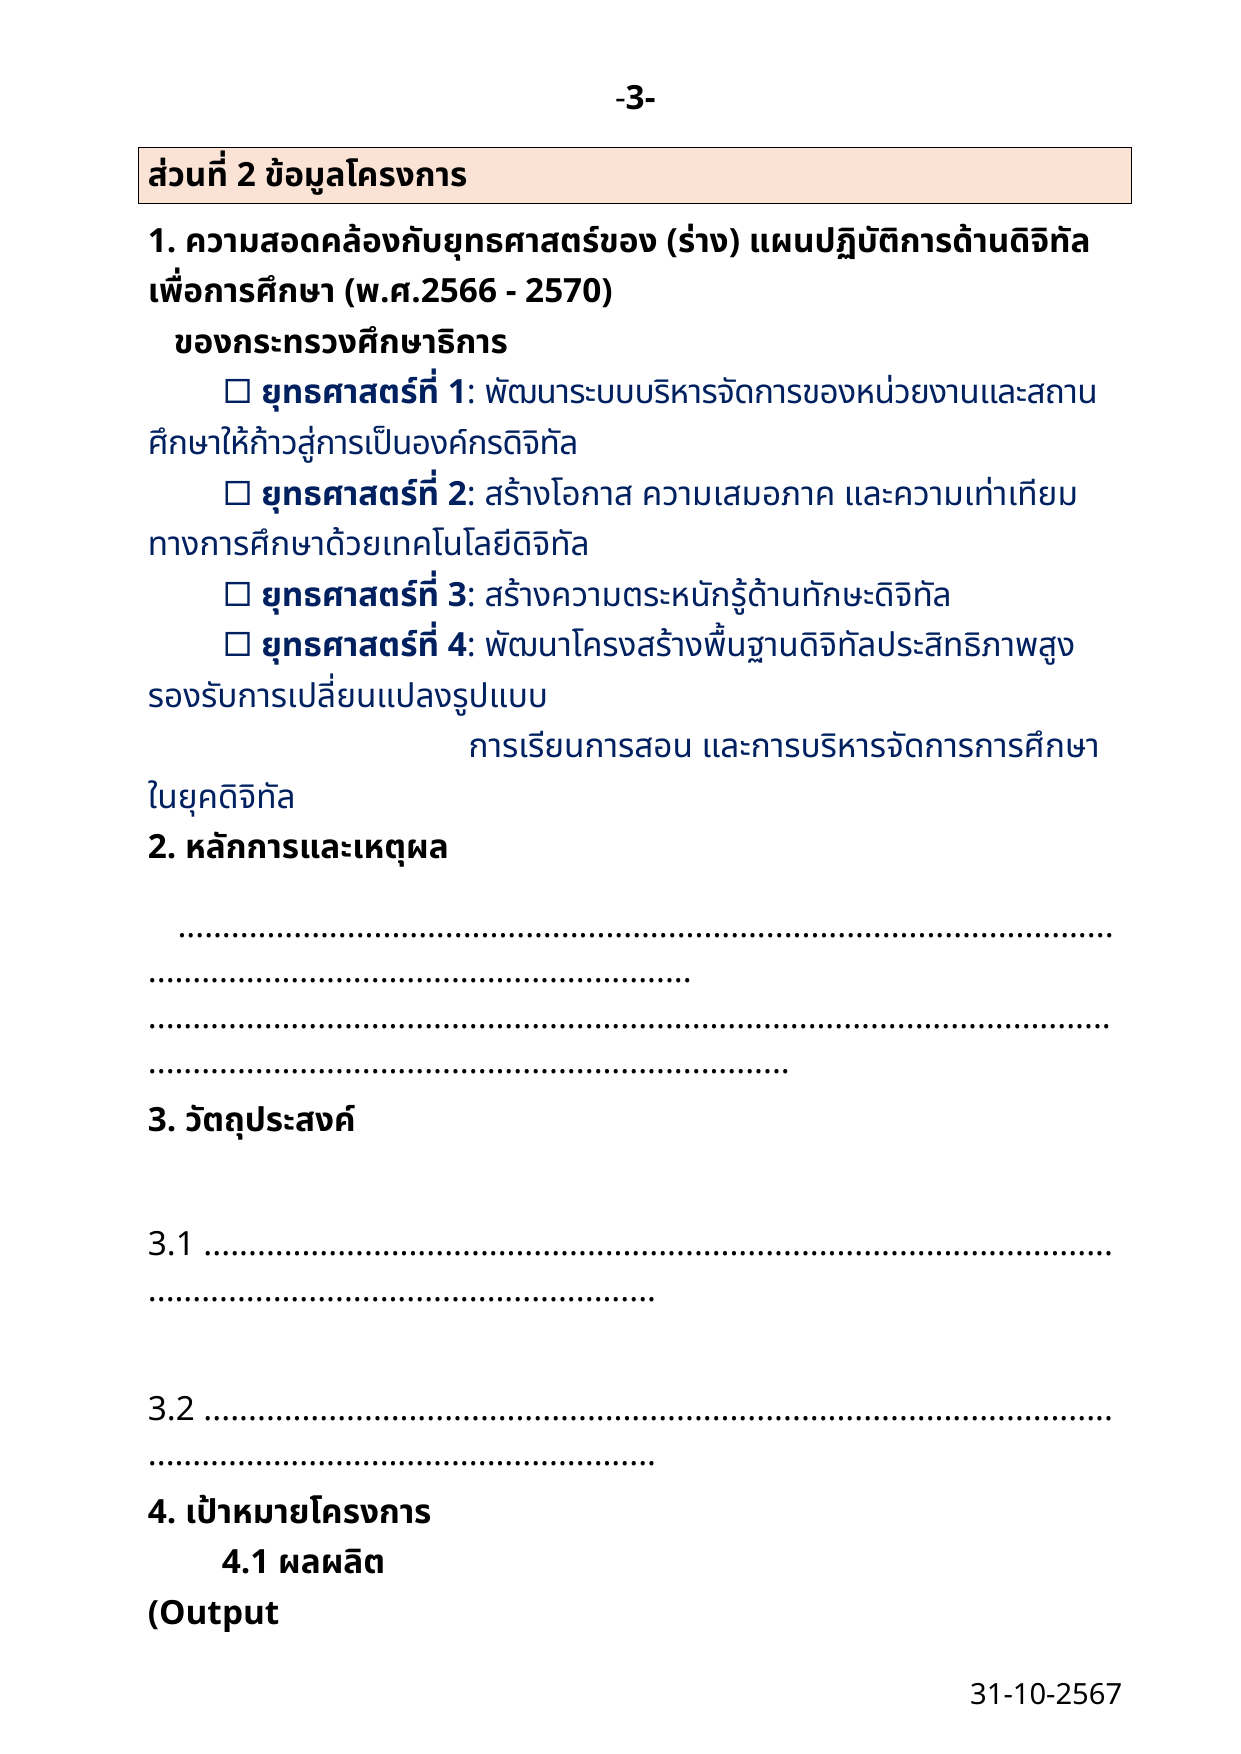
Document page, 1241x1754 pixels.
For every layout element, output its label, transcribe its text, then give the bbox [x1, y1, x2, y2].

text ...................................................................................................................................................................... [148, 874, 1122, 993]
text 1. ความสอดคล้องกับยุทธศาสตร์ของ (ร่าง) แผนปฏิบัติการด้านดิจิทัลเพื่อการศึกษา (พ.ศ.2566 - 2570) [148, 217, 1122, 318]
text ยุทธศาสตร์ที่ 3: สร้างความตระหนักรู้ด้านทักษะดิจิทัล [148, 570, 1122, 621]
text ยุทธศาสตร์ที่ 4: พัฒนาโครงสร้างพื้นฐานดิจิทัลประสิทธิภาพสูงรองรับการเปลี่ยนแปลงรูปแบบ การเรียนการสอน และการบริหารจัดการการศึกษาในยุคดิจิทัล [148, 621, 1122, 823]
text ส่วนที่ 2 ข้อมูลโครงการ [139, 148, 1131, 203]
text 3.2 ............................................................................................................................................................... [148, 1311, 1122, 1475]
text ยุทธศาสตร์ที่ 2: สร้างโอกาส ความเสมอภาค และความเท่าเทียมทางการศึกษาด้วยเทคโนโลยีดิจิทัล [148, 469, 1122, 570]
text ของกระทรวงศึกษาธิการ [148, 318, 1122, 368]
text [148, 1538, 1122, 1634]
text 2. หลักการและเหตุผล [148, 823, 1122, 874]
text ยุทธศาสตร์ที่ 1: พัฒนาระบบบริหารจัดการของหน่วยงานและสถานศึกษาให้ก้าวสู่การเป็นองค์กรดิจิทัล [148, 368, 1152, 469]
text 3. วัตถุประสงค์ [148, 1096, 1122, 1147]
text 4. เป้าหมายโครงการ [148, 1488, 1122, 1538]
text 3.1 ............................................................................................................................................................... [148, 1147, 1122, 1311]
text .................................................................................................................................................................................... [148, 993, 1122, 1083]
